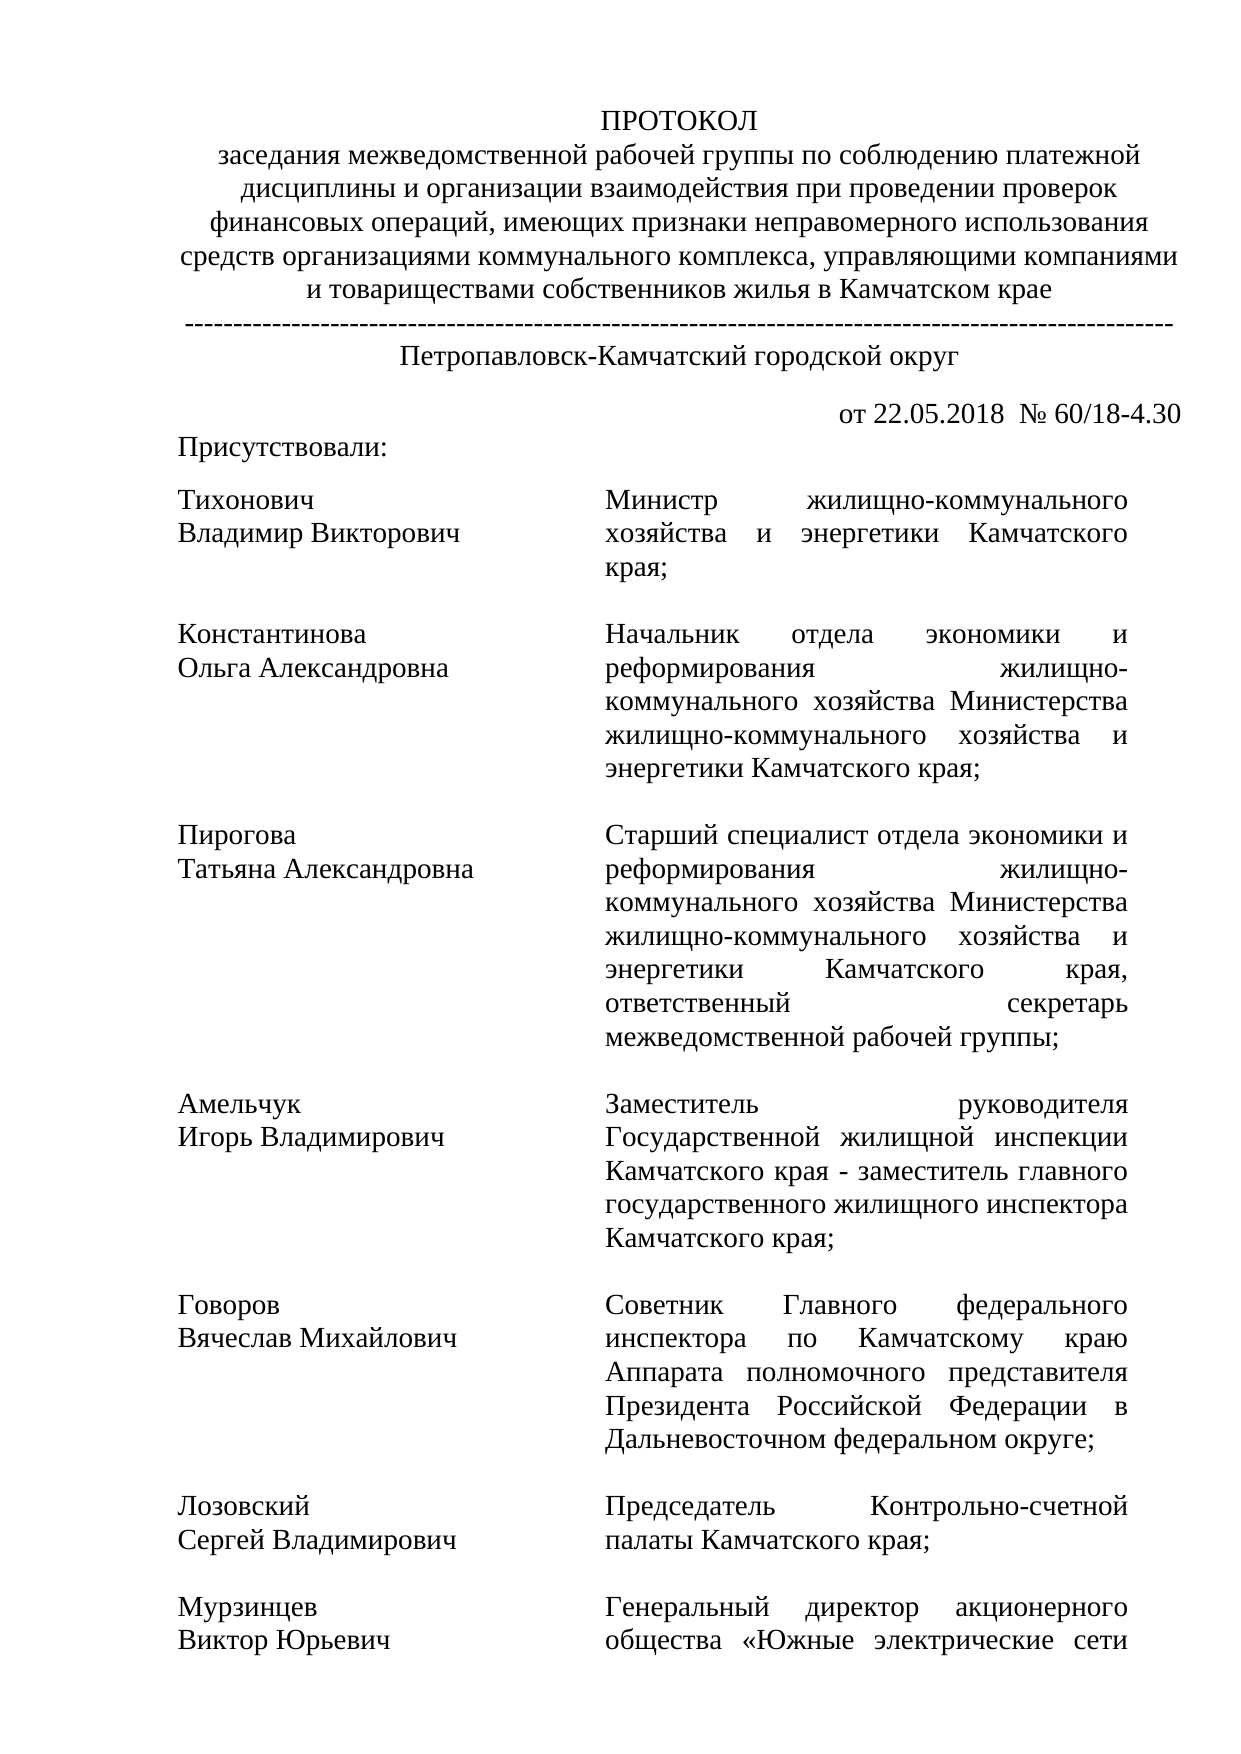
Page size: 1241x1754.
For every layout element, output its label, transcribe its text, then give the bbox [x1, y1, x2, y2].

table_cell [594, 1589, 1139, 1656]
table_header Тихонович Владимир Викторович [166, 482, 594, 616]
table_cell Константинова Ольга Александровна Пирогова Татьяна Александровна [166, 616, 594, 1086]
table_cell Председатель Контрольно-счетной палаты Камчатского края; [594, 1488, 1139, 1589]
table_cell Начальник отдела экономики и реформирования жилищно-коммунального хозяйства Министерства жилищно-коммунального хозяйства и энергетики Камчатского края; Старший специалист отдела экономики и реформирования жилищно-коммунального хозяйства Министерства жилищно-коммунального хозяйства и энергетики Камчатского края, ответственный секретарь межведомственной рабочей группы; [594, 616, 1139, 1086]
table_cell Заместитель руководителя Государственной жилищной инспекции Камчатского края - заместитель главного государственного жилищного инспектора Камчатского края; [594, 1086, 1139, 1287]
text ------------------------------------------------------------------------------------------------------ [177, 305, 1181, 338]
table_cell Говоров Вячеслав Михайлович [166, 1287, 594, 1488]
text от 22.05.2018 № 60/18-4.30 [177, 396, 1181, 429]
text ПРОТОКОЛ [177, 103, 1181, 137]
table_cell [166, 1589, 594, 1656]
text заседания межведомственной рабочей группы по соблюдению платежной дисциплины и организации взаимодействия при проведении проверок финансовых операций, имеющих признаки неправомерного использования средств организациями коммунального комплекса, управляющими компаниями и товариществами собственников жилья в Камчатском крае [177, 137, 1181, 305]
table_cell Амельчук Игорь Владимирович [166, 1086, 594, 1287]
table_cell Лозовский Сергей Владимирович [166, 1488, 594, 1589]
table_cell Советник Главного федерального инспектора по Камчатскому краю Аппарата полномочного представителя Президента Российской Федерации в Дальневосточном федеральном округе; [594, 1287, 1139, 1488]
table_header Министр жилищно-коммунального хозяйства и энергетики Камчатского края; [594, 482, 1139, 616]
text Присутствовали: [177, 429, 1181, 463]
text Петропавловск-Камчатский городской округ [177, 338, 1181, 372]
